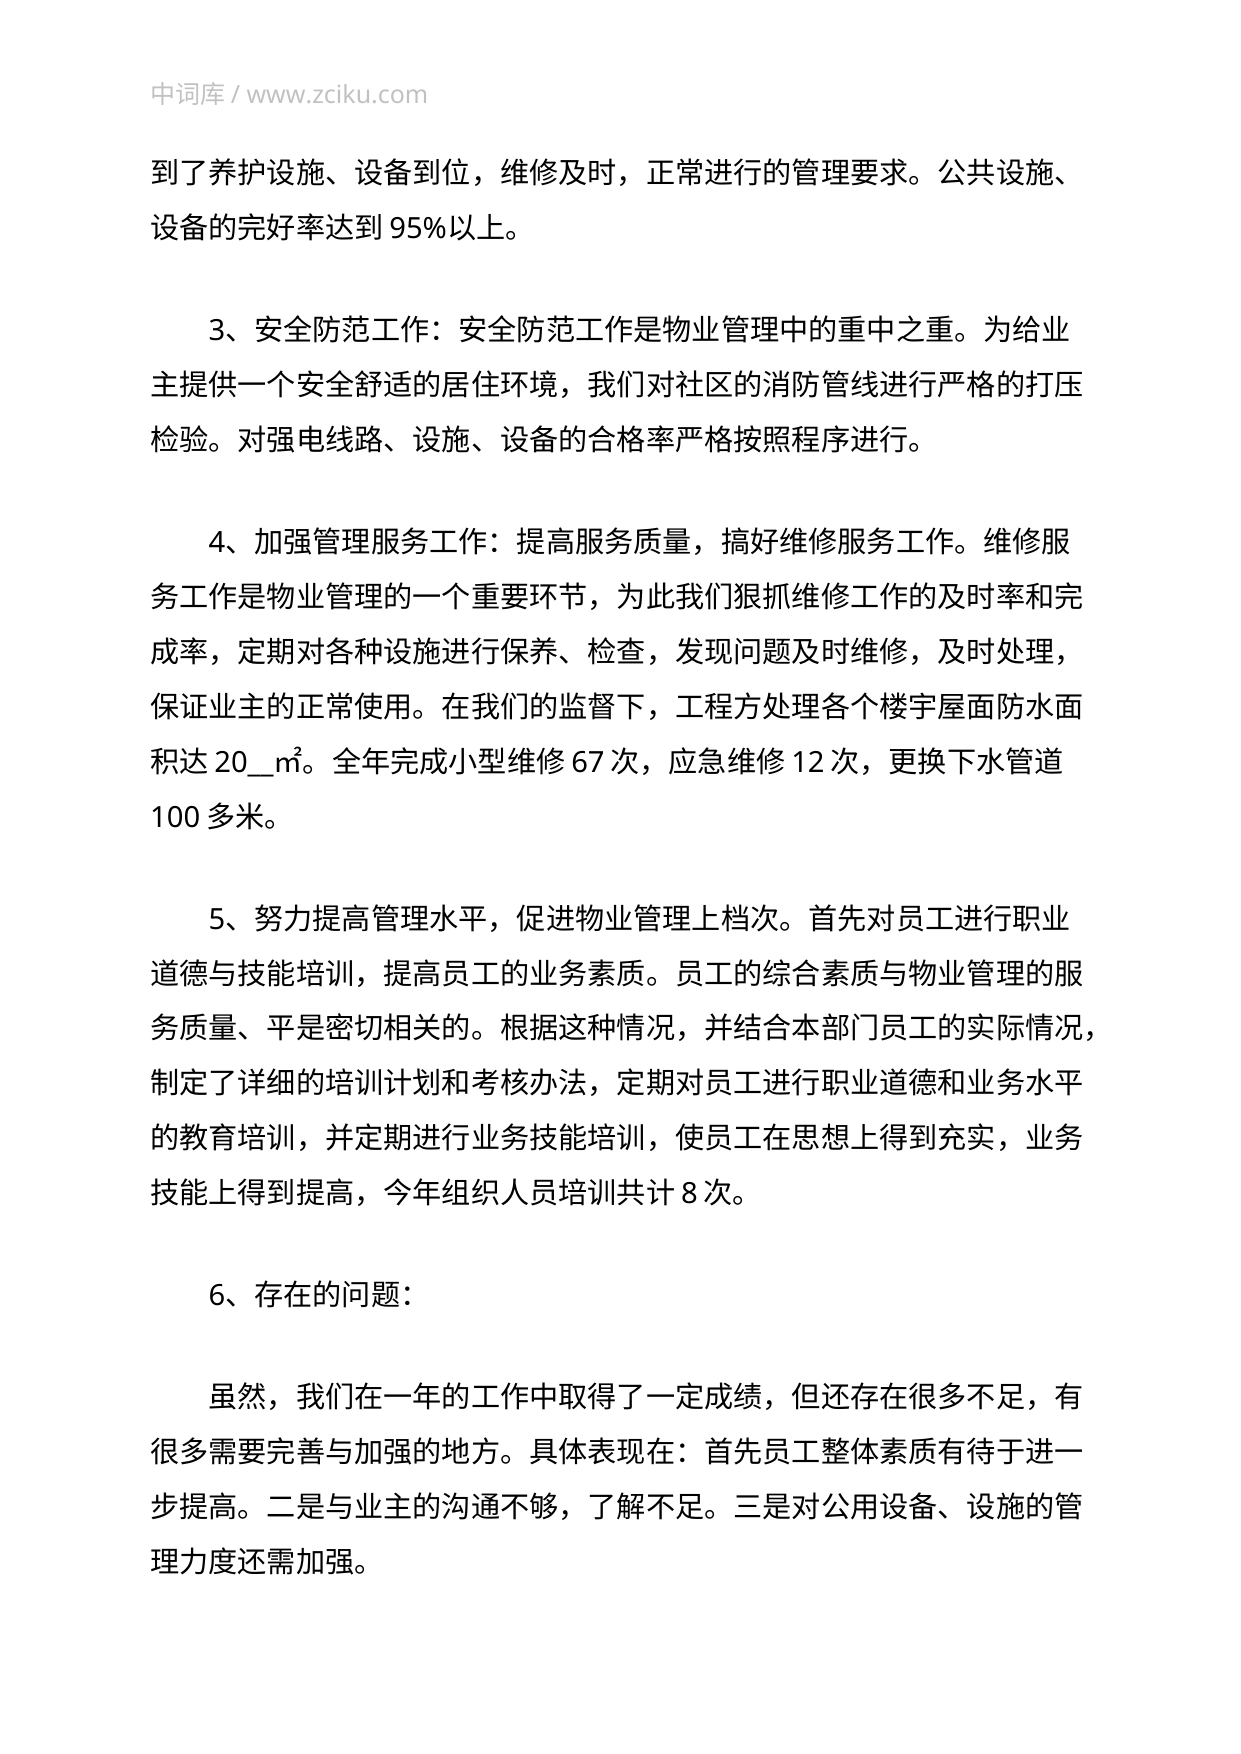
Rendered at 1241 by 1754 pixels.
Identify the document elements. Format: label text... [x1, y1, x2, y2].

text 虽然，我们在一年的工作中取得了一定成绩，但还存在很多不足，有很多需要完善与加强的地方。具体表现在：首先员工整体素质有待于进一步提高。二是与业主的沟通不够，了解不足。三是对公用设备、设施的管理力度还需加强。 [150, 1374, 1090, 1581]
text 6、存在的问题： [150, 1272, 1090, 1314]
text 5、努力提高管理水平，促进物业管理上档次。首先对员工进行职业道德与技能培训，提高员工的业务素质。员工的综合素质与物业管理的服务质量、平是密切相关的。根据这种情况，并结合本部门员工的实际情况，制定了详细的培训计划和考核办法，定期对员工进行职业道德和业务水平的教育培训，并定期进行业务技能培训，使员工在思想上得到充实，业务技能上得到提高，今年组织人员培训共计8次。 [150, 895, 1090, 1212]
text 4、加强管理服务工作：提高服务质量，搞好维修服务工作。维修服务工作是物业管理的一个重要环节，为此我们狠抓维修工作的及时率和完成率，定期对各种设施进行保养、检查，发现问题及时维修，及时处理，保证业主的正常使用。在我们的监督下，工程方处理各个楼宇屋面防水面积达20__㎡。全年完成小型维修67次，应急维修12次，更换下水管道100多米。 [150, 518, 1090, 836]
text 3、安全防范工作：安全防范工作是物业管理中的重中之重。为给业主提供一个安全舒适的居住环境，我们对社区的消防管线进行严格的打压检验。对强电线路、设施、设备的合格率严格按照程序进行。 [150, 307, 1090, 459]
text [150, 150, 1090, 247]
